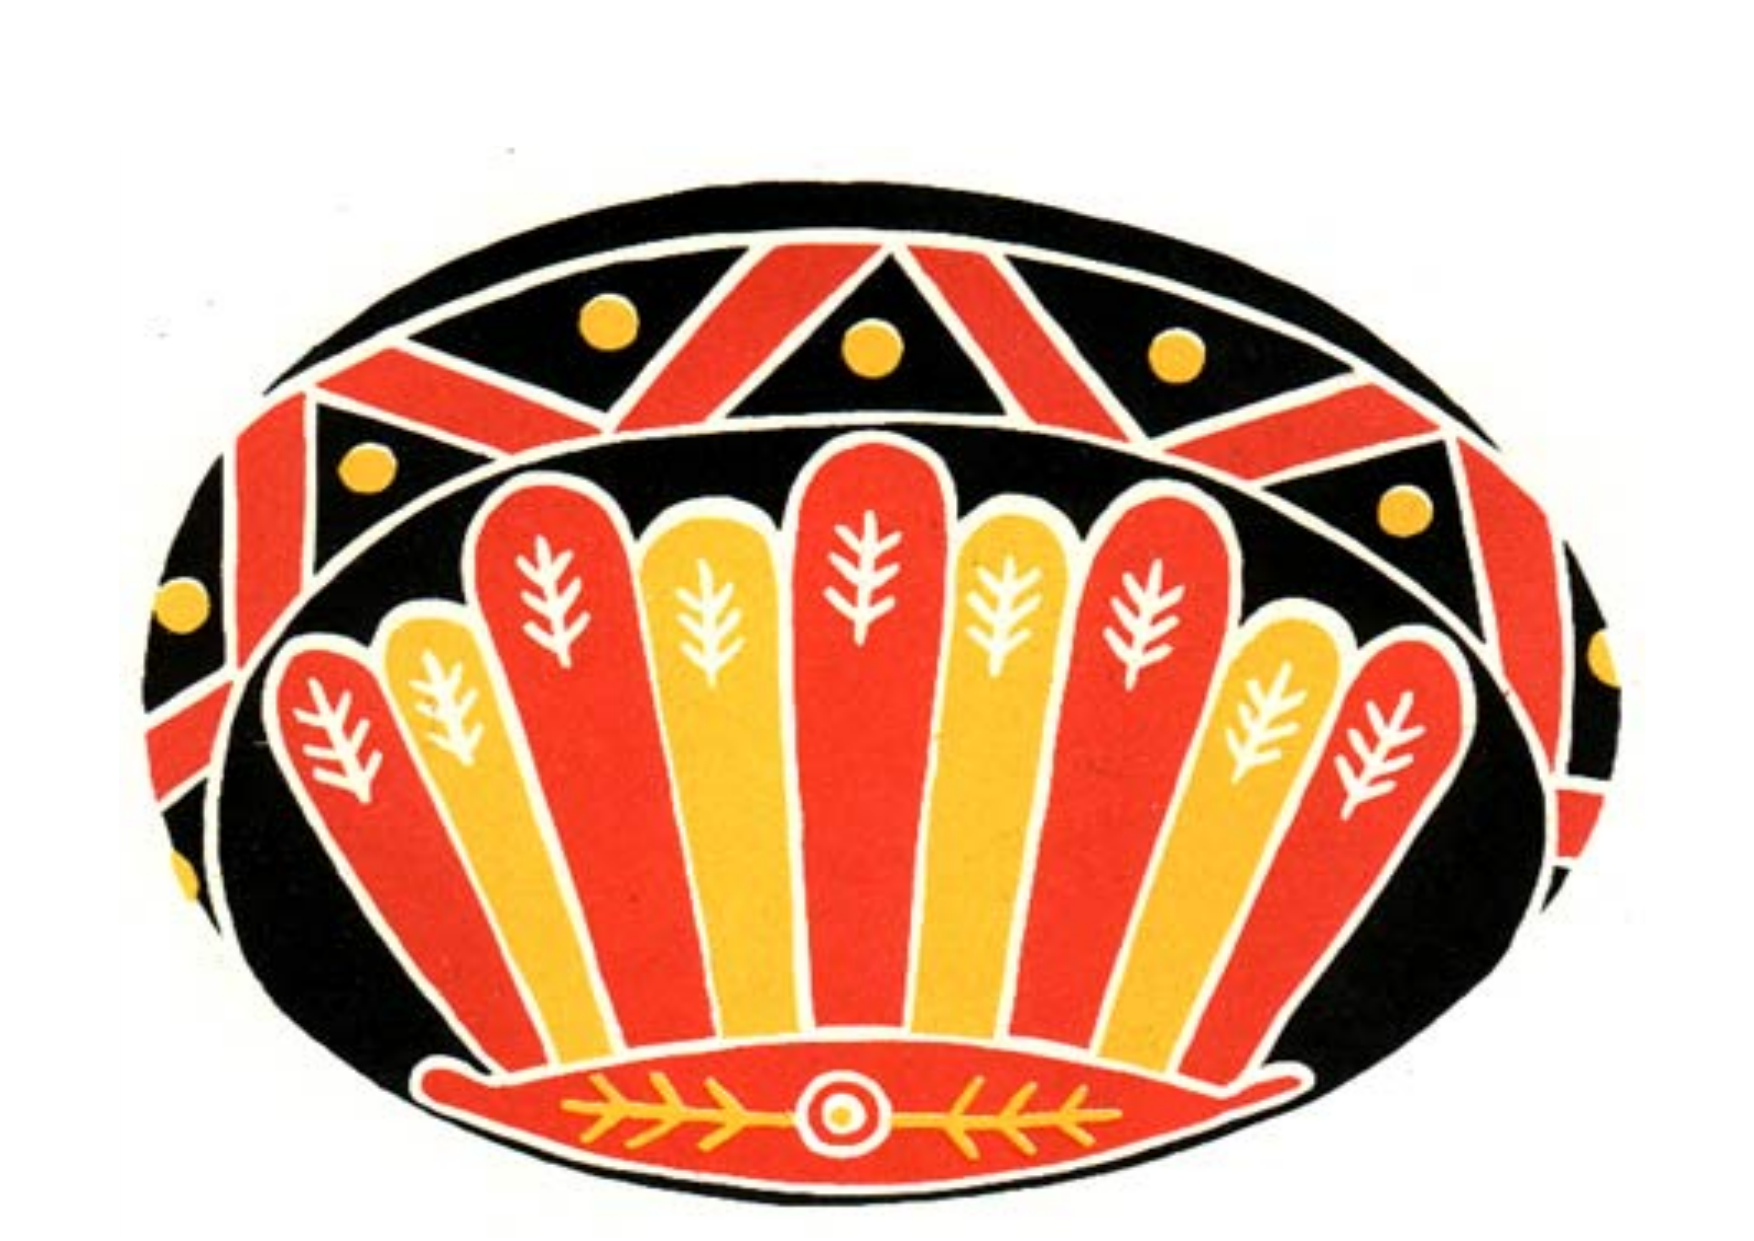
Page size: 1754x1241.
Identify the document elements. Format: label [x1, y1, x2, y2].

picture [119, 146, 1646, 1238]
